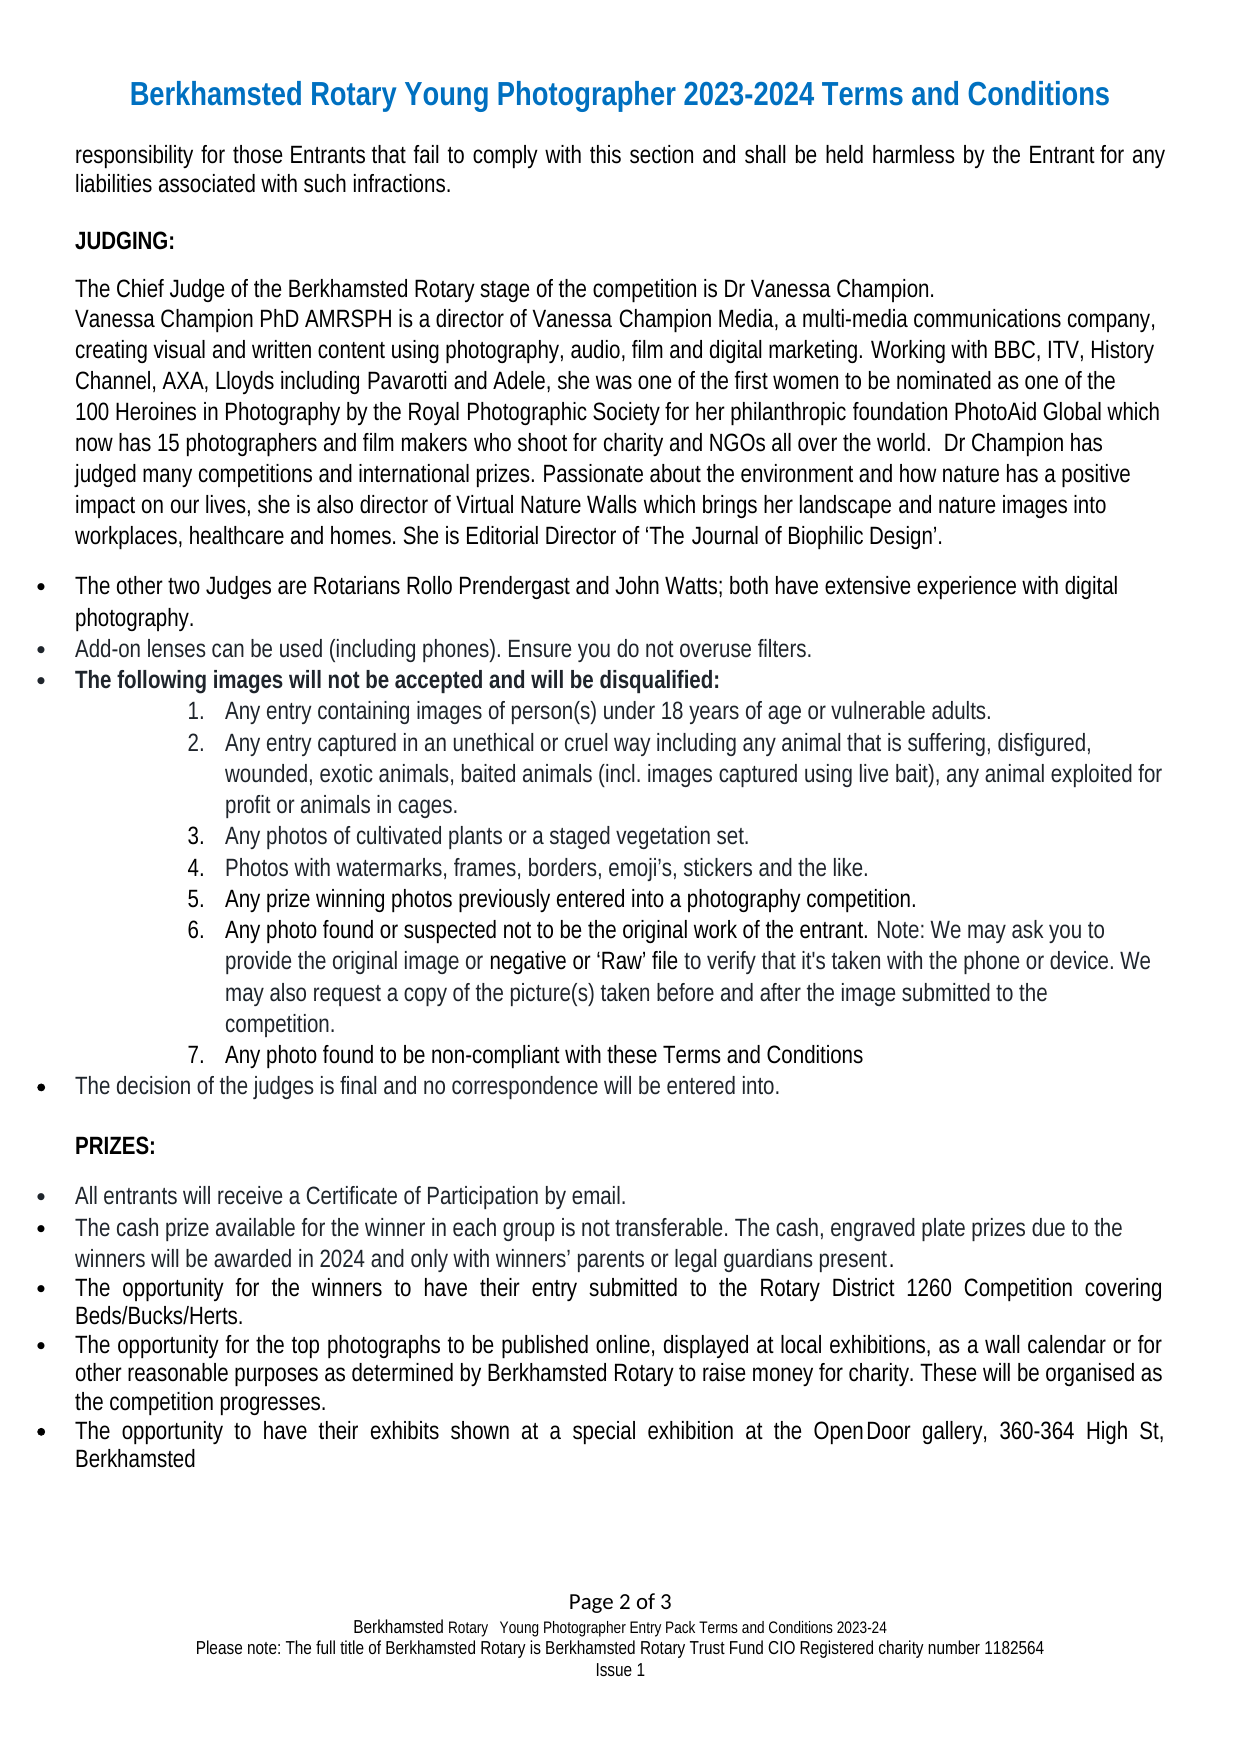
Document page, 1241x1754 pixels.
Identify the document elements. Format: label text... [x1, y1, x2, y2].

list Photos with watermarks, frames, borders, emoji’s, stickers and the like. [187, 850, 1165, 881]
list The cash prize available for the winner in each group is not transferable. The cash, engraved plate prizes due to the winners will be awarded in 2024 and only with winners’ parents or legal guardians present. [37, 1210, 1165, 1272]
list Any prize winning photos previously entered into a photography competition. [187, 881, 1165, 912]
list The following images will not be accepted and will be disqualified: [37, 662, 1165, 694]
list Any entry containing images of person(s) under 18 years of age or vulnerable adults. [187, 694, 1165, 725]
list Add-on lenses can be used (including phones). Ensure you do not overuse filters. [37, 631, 1165, 662]
list The opportunity for the top photographs to be published online, displayed at local exhibitions, as a wall calendar or for other reasonable purposes as determined by Berkhamsted Rotary to raise money for charity. These will be organised as the competition progresses. [37, 1330, 1165, 1416]
list Any photo found or suspected not to be the original work of the entrant. Note: We may ask you to provide the original image or negative or ‘Raw’ file to verify that it's taken with the phone or device. We may also request a copy of the picture(s) taken before and after the image submitted to the competition. [187, 912, 1165, 1037]
list The other two Judges are Rotarians Rollo Prendergast and John Watts; both have extensive experience with digital photography. [37, 569, 1165, 631]
list Any photos of cultivated plants or a staged vegetation set. [187, 819, 1165, 850]
text PRIZES: [75, 1131, 1165, 1160]
list The opportunity to have their exhibits shown at a special exhibition at the OpenDoor gallery, 360-364 High St, Berkhamsted [37, 1416, 1165, 1473]
list The opportunity for the winners to have their entry submitted to the Rotary District 1260 Competition covering Beds/Bucks/Herts. [37, 1272, 1165, 1330]
text The Chief Judge of the Berkhamsted Rotary stage of the competition is Dr Vanessa Champion. Vanessa Champion PhD AMRSPH is a director of Vanessa Champion Media, a multi-media communications company, creating visual and written content using photography, audio, film and digital marketing. Working with BBC, ITV, History Channel, AXA, Lloyds including Pavarotti and Adele, she was one of the first women to be nominated as one of the 100 Heroines in Photography by the Royal Photographic Society for her philanthropic foundation PhotoAid Global which now has 15 photographers and film makers who shoot for charity and NGOs all over the world. Dr Champion has judged many competitions and international prizes. Passionate about the environment and how nature has a positive impact on our lives, she is also director of Virtual Nature Walls which brings her landscape and nature images into workplaces, healthcare and homes. She is Editorial Director of ‘The Journal of Biophilic Design’. [75, 273, 1165, 550]
text JUDGING: [75, 226, 1165, 254]
list Any entry captured in an unethical or cruel way including any animal that is suffering, disfigured, wounded, exotic animals, baited animals (incl. images captured using live bait), any animal exploited for profit or animals in cages. [187, 725, 1165, 819]
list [37, 140, 1165, 197]
list Any photo found to be non-compliant with these Terms and Conditions [187, 1037, 1165, 1069]
list The decision of the judges is final and no correspondence will be entered into. [37, 1069, 1165, 1100]
list All entrants will receive a Certificate of Participation by email. [37, 1179, 1165, 1210]
